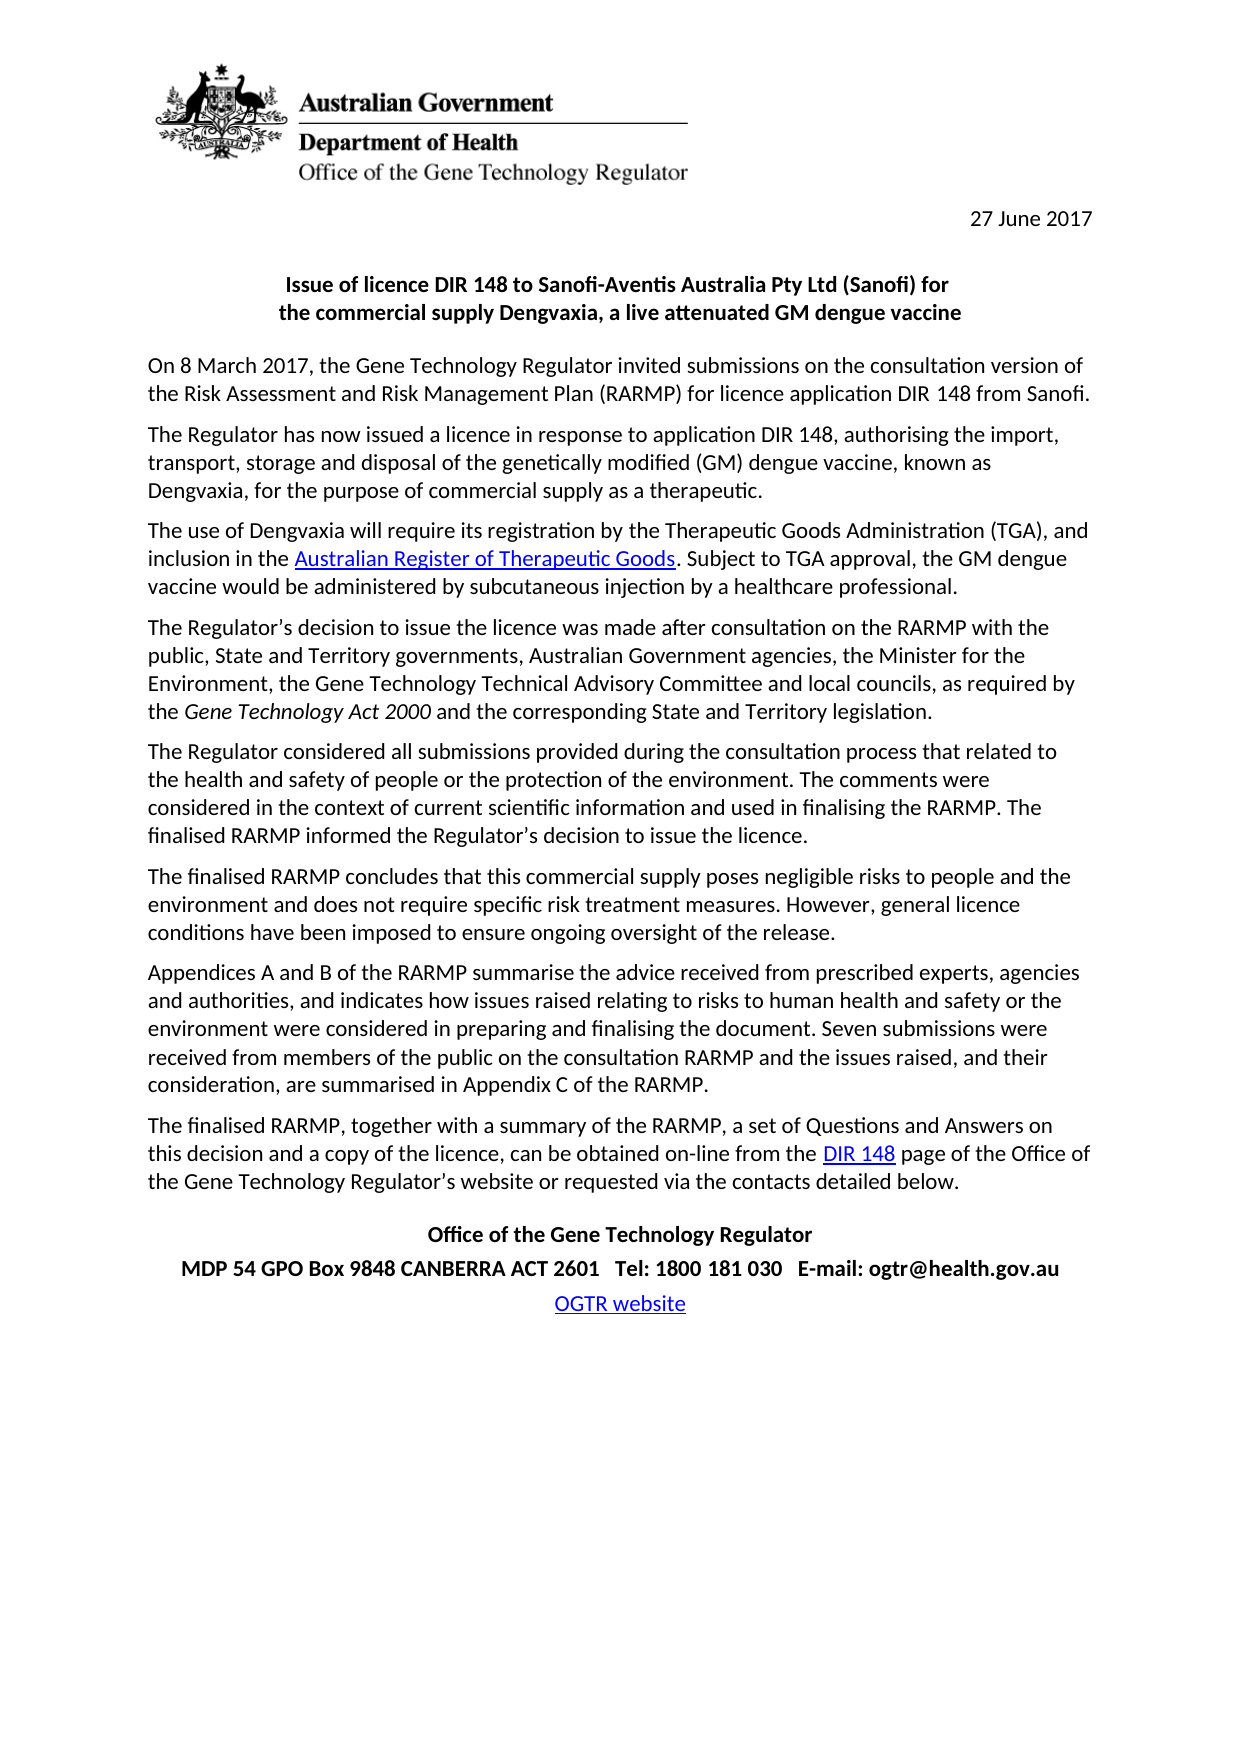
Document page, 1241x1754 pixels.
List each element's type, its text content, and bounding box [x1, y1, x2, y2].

text Appendices A and B of the RARMP summarise the advice received from prescribed experts, agencies and authorities, and indicates how issues raised relating to risks to human health and safety or the environment were considered in preparing and finalising the document. Seven submissions were received from members of the public on the consultation RARMP and the issues raised, and their consideration, are summarised in Appendix C of the RARMP. [148, 958, 1092, 1099]
text The Regulator has now issued a licence in response to application DIR 148, authorising the import, transport, storage and disposal of the genetically modified (GM) dengue vaccine, known as Dengvaxia, for the purpose of commercial supply as a therapeutic. [148, 420, 1092, 504]
picture [147, 47, 697, 205]
text Office of the Gene Technology Regulator [148, 1220, 1092, 1248]
text The use of Dengvaxia will require its registration by the Therapeutic Goods Administration (TGA), and inclusion in the Australian Register of Therapeutic Goods. Subject to TGA approval, the GM dengue vaccine would be administered by subcutaneous injection by a healthcare professional. [148, 516, 1092, 600]
text 27 June 2017 [148, 204, 1092, 233]
text The finalised RARMP concludes that this commercial supply poses negligible risks to people and the environment and does not require specific risk treatment measures. However, general licence conditions have been imposed to ensure ongoing oversight of the release. [148, 862, 1092, 946]
text MDP 54 GPO Box 9848 CANBERRA ACT 2601 Tel: 1800 181 030 E-mail: ogtr@health.gov.au [148, 1254, 1092, 1282]
text The Regulator’s decision to issue the licence was made after consultation on the RARMP with the public, State and Territory governments, Australian Government agencies, the Minister for the Environment, the Gene Technology Technical Advisory Committee and local councils, as required by the Gene Technology Act 2000 and the corresponding State and Territory legislation. [148, 613, 1092, 725]
text The Regulator considered all submissions provided during the consultation process that related to the health and safety of people or the protection of the environment. The comments were considered in the context of current scientific information and used in finalising the RARMP. The finalised RARMP informed the Regulator’s decision to issue the licence. [148, 737, 1092, 849]
text On 8 March 2017, the Gene Technology Regulator invited submissions on the consultation version of the Risk Assessment and Risk Management Plan (RARMP) for licence application DIR 148 from Sanofi. [148, 351, 1092, 407]
text Issue of licence DIR 148 to Sanofi-Aventis Australia Pty Ltd (Sanofi) for the commercial supply Dengvaxia, a live attenuated GM dengue vaccine [148, 270, 1092, 326]
text OGTR website [148, 1289, 1092, 1317]
text The finalised RARMP, together with a summary of the RARMP, a set of Questions and Answers on this decision and a copy of the licence, can be obtained on-line from the DIR 148 page of the Office of the Gene Technology Regulator’s website or requested via the contacts detailed below. [148, 1111, 1092, 1195]
